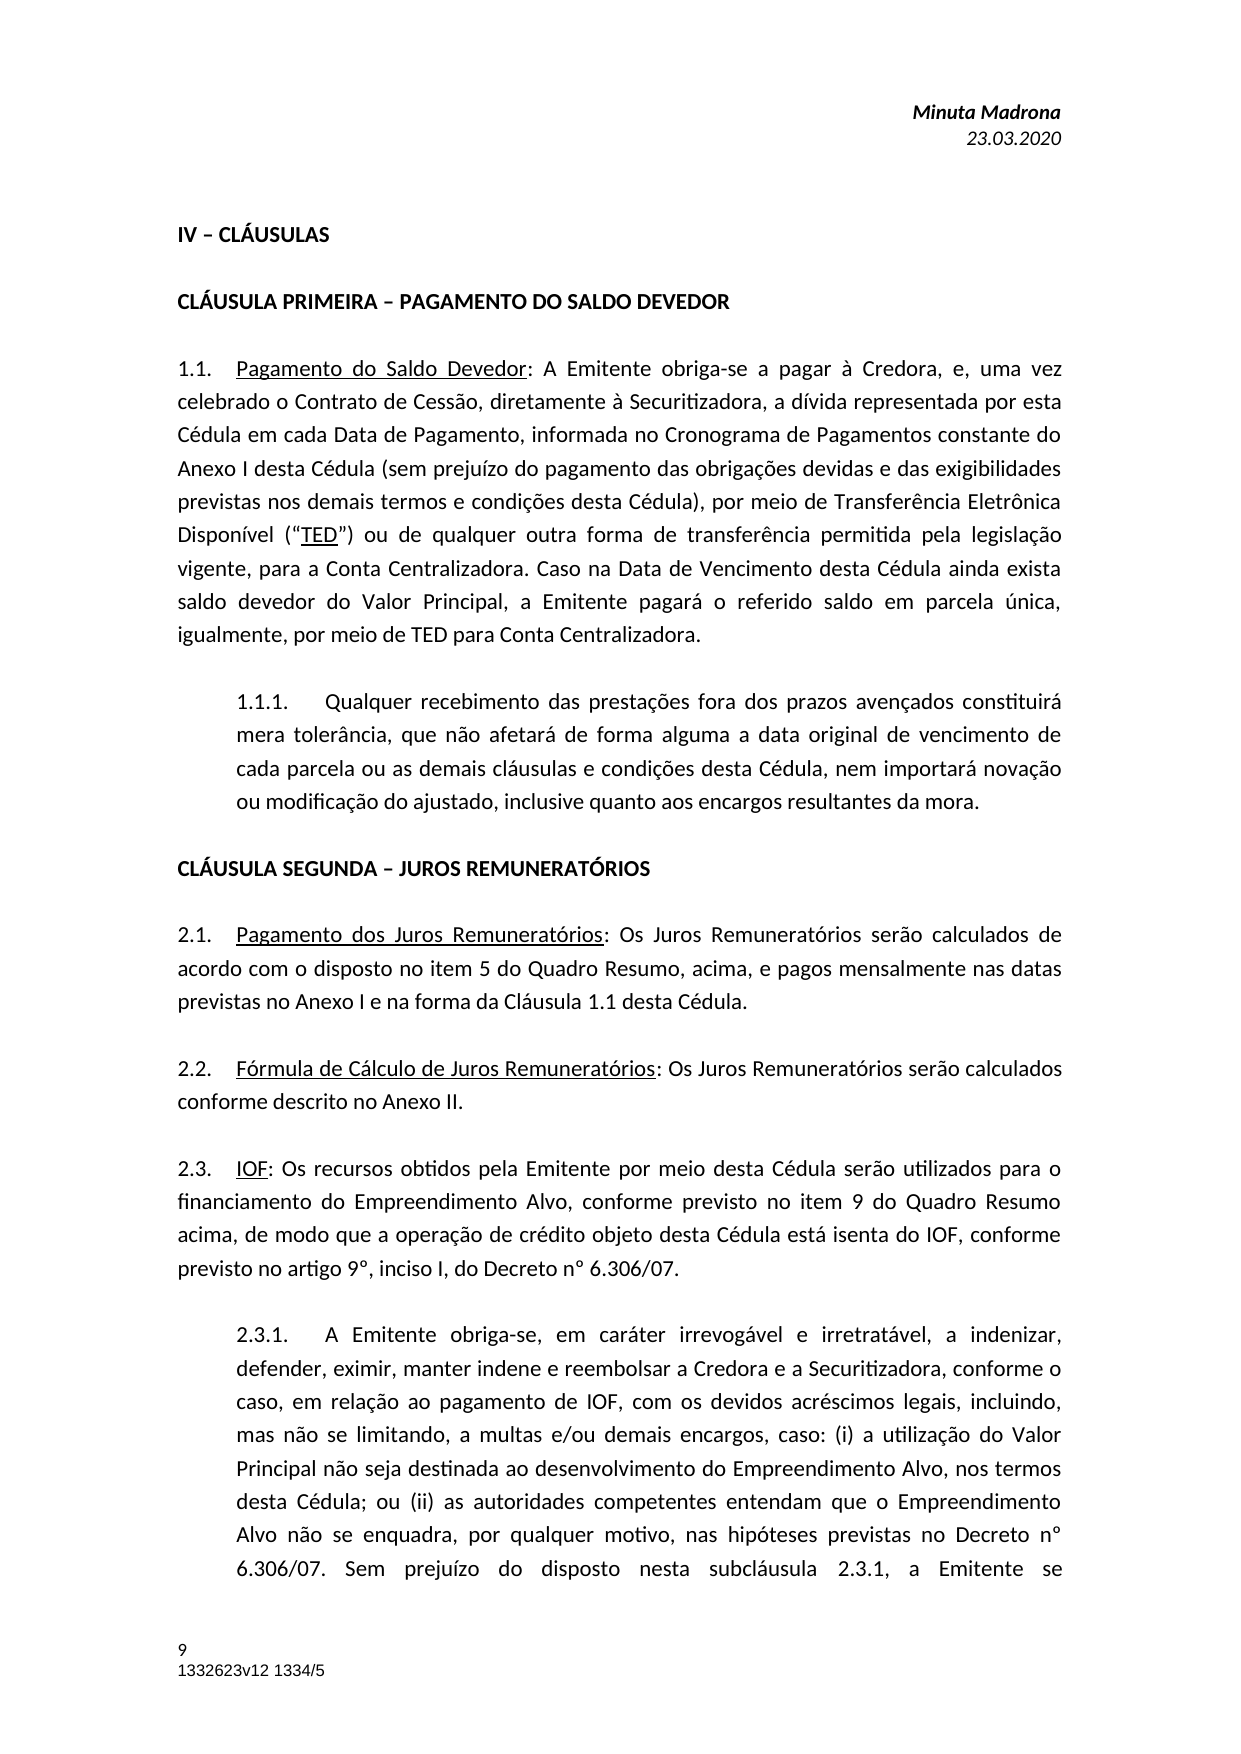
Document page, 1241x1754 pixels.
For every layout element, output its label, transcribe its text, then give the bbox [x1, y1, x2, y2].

list Fórmula de Cálculo de Juros Remuneratórios: Os Juros Remuneratórios serão calculados conforme descrito no Anexo II. [177, 1049, 1063, 1116]
text CLÁUSULA PRIMEIRA – PAGAMENTO DO SALDO DEVEDOR [177, 283, 1063, 316]
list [236, 1316, 1063, 1583]
text IV – CLÁUSULAS [177, 216, 1063, 249]
list Qualquer recebimento das prestações fora dos prazos avençados constituirá mera tolerância, que não afetará de forma alguma a data original de vencimento de cada parcela ou as demais cláusulas e condições desta Cédula, nem importará novação ou modificação do ajustado, inclusive quanto aos encargos resultantes da mora. [236, 683, 1063, 816]
list Pagamento do Saldo Devedor: A Emitente obriga-se a pagar à Credora, e, uma vez celebrado o Contrato de Cessão, diretamente à Securitizadora, a dívida representada por esta Cédula em cada Data de Pagamento, informada no Cronograma de Pagamentos constante do Anexo I desta Cédula (sem prejuízo do pagamento das obrigações devidas e das exigibilidades previstas nos demais termos e condições desta Cédula), por meio de Transferência Eletrônica Disponível (“TED”) ou de qualquer outra forma de transferência permitida pela legislação vigente, para a Conta Centralizadora. Caso na Data de Vencimento desta Cédula ainda exista saldo devedor do Valor Principal, a Emitente pagará o referido saldo em parcela única, igualmente, por meio de TED para Conta Centralizadora. [177, 349, 1063, 649]
text CLÁUSULA SEGUNDA – JUROS REMUNERATÓRIOS [177, 849, 1063, 883]
list Pagamento dos Juros Remuneratórios: Os Juros Remuneratórios serão calculados de acordo com o disposto no item 5 do Quadro Resumo, acima, e pagos mensalmente nas datas previstas no Anexo I e na forma da Cláusula 1.1 desta Cédula. [177, 916, 1063, 1016]
list IOF: Os recursos obtidos pela Emitente por meio desta Cédula serão utilizados para o financiamento do Empreendimento Alvo, conforme previsto no item 9 do Quadro Resumo acima, de modo que a operação de crédito objeto desta Cédula está isenta do IOF, conforme previsto no artigo 9º, inciso I, do Decreto nº 6.306/07. [177, 1149, 1063, 1283]
